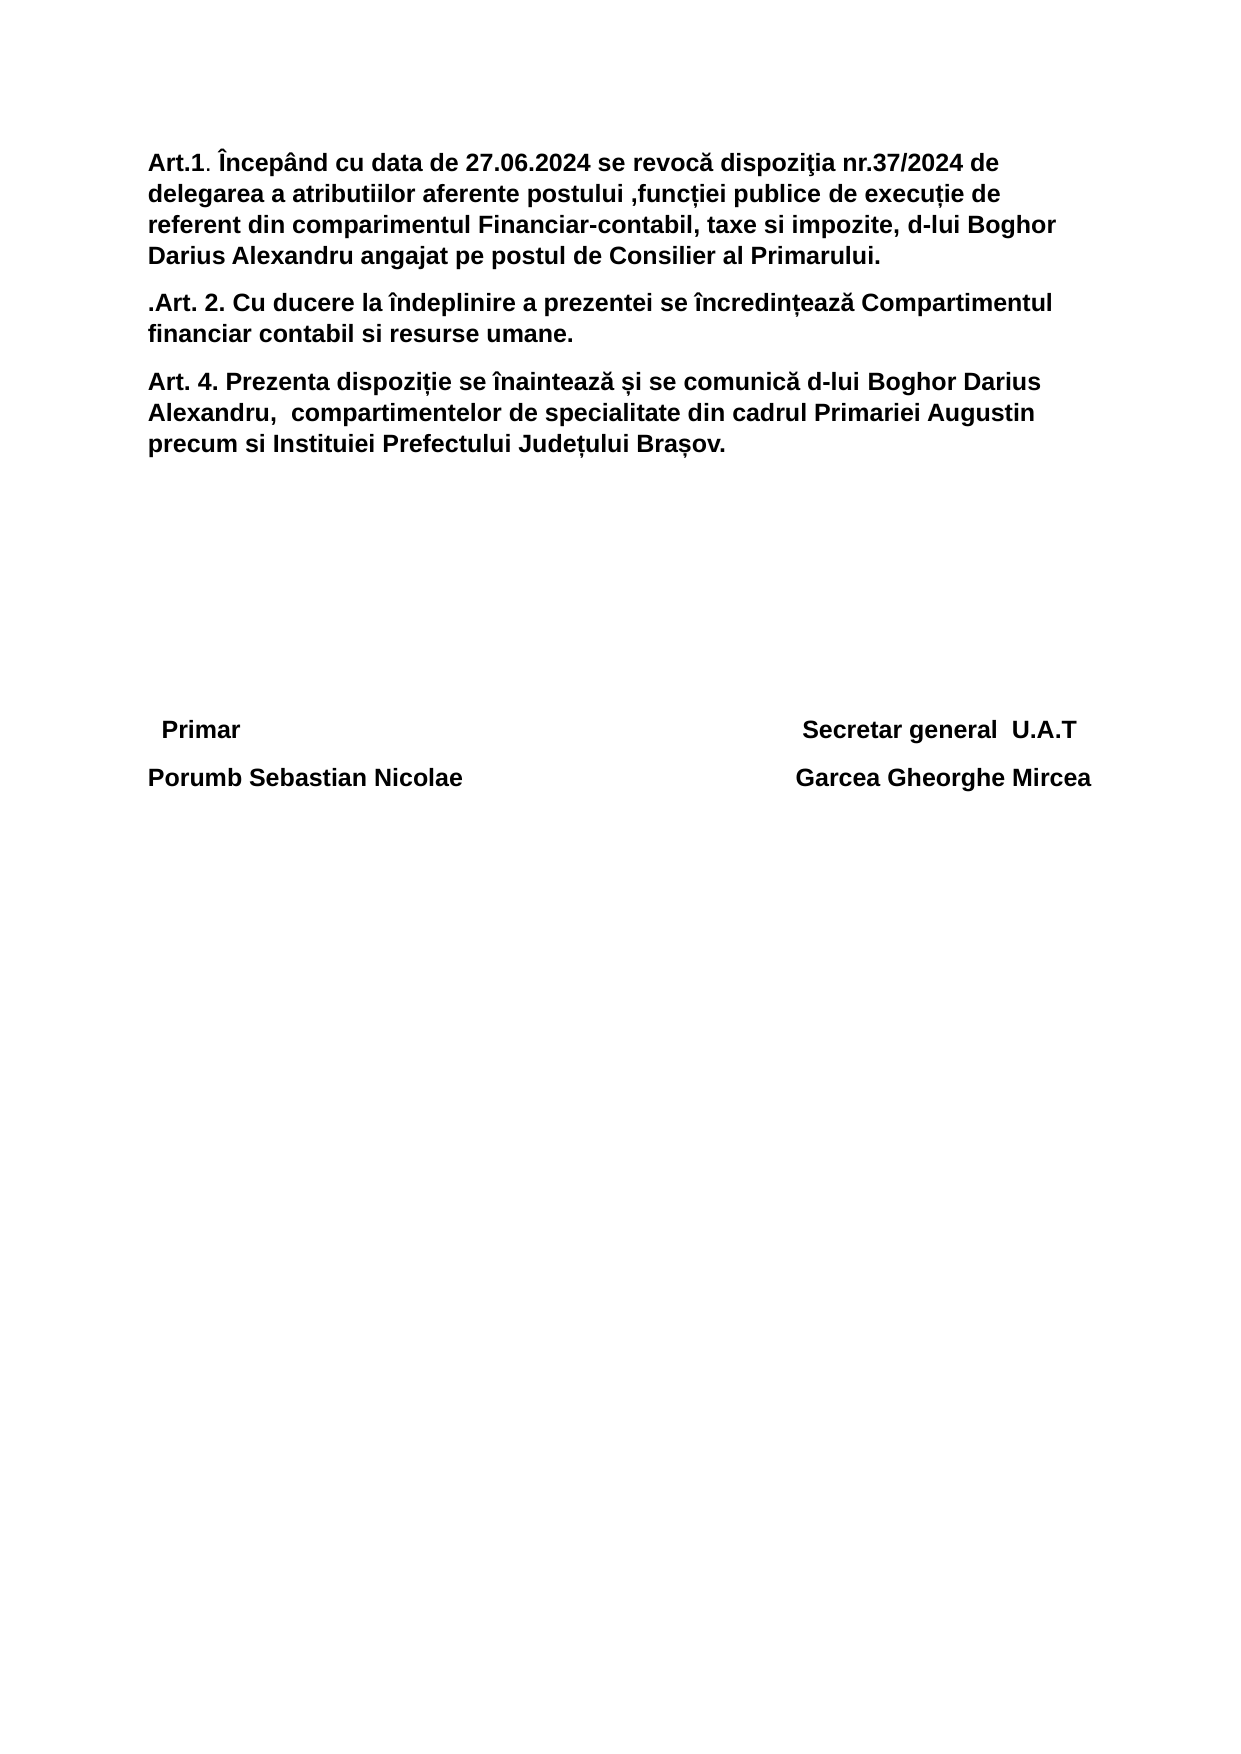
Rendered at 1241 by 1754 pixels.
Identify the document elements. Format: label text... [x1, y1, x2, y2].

text .Art. 2. Cu ducere la îndeplinire a prezentei se încredințează Compartimentul financiar contabil si resurse umane. [148, 288, 1093, 348]
text Art.1. Începând cu data de 27.06.2024 se revocă dispoziţia nr.37/2024 de delegarea a atributiilor aferente postului ,funcției publice de execuție de referent din comparimentul Financiar-contabil, taxe si impozite, d-lui Boghor Darius Alexandru angajat pe postul de Consilier al Primarului. [148, 148, 1093, 269]
text Porumb Sebastian Nicolae Garcea Gheorghe Mircea [148, 763, 1093, 823]
text Art. 4. Prezenta dispoziție se înaintează și se comunică d-lui Boghor Darius Alexandru, compartimentelor de specialitate din cadrul Primariei Augustin precum si Instituiei Prefectului Județului Brașov. [148, 367, 1093, 458]
text Primar Secretar general U.A.T [148, 716, 1093, 744]
